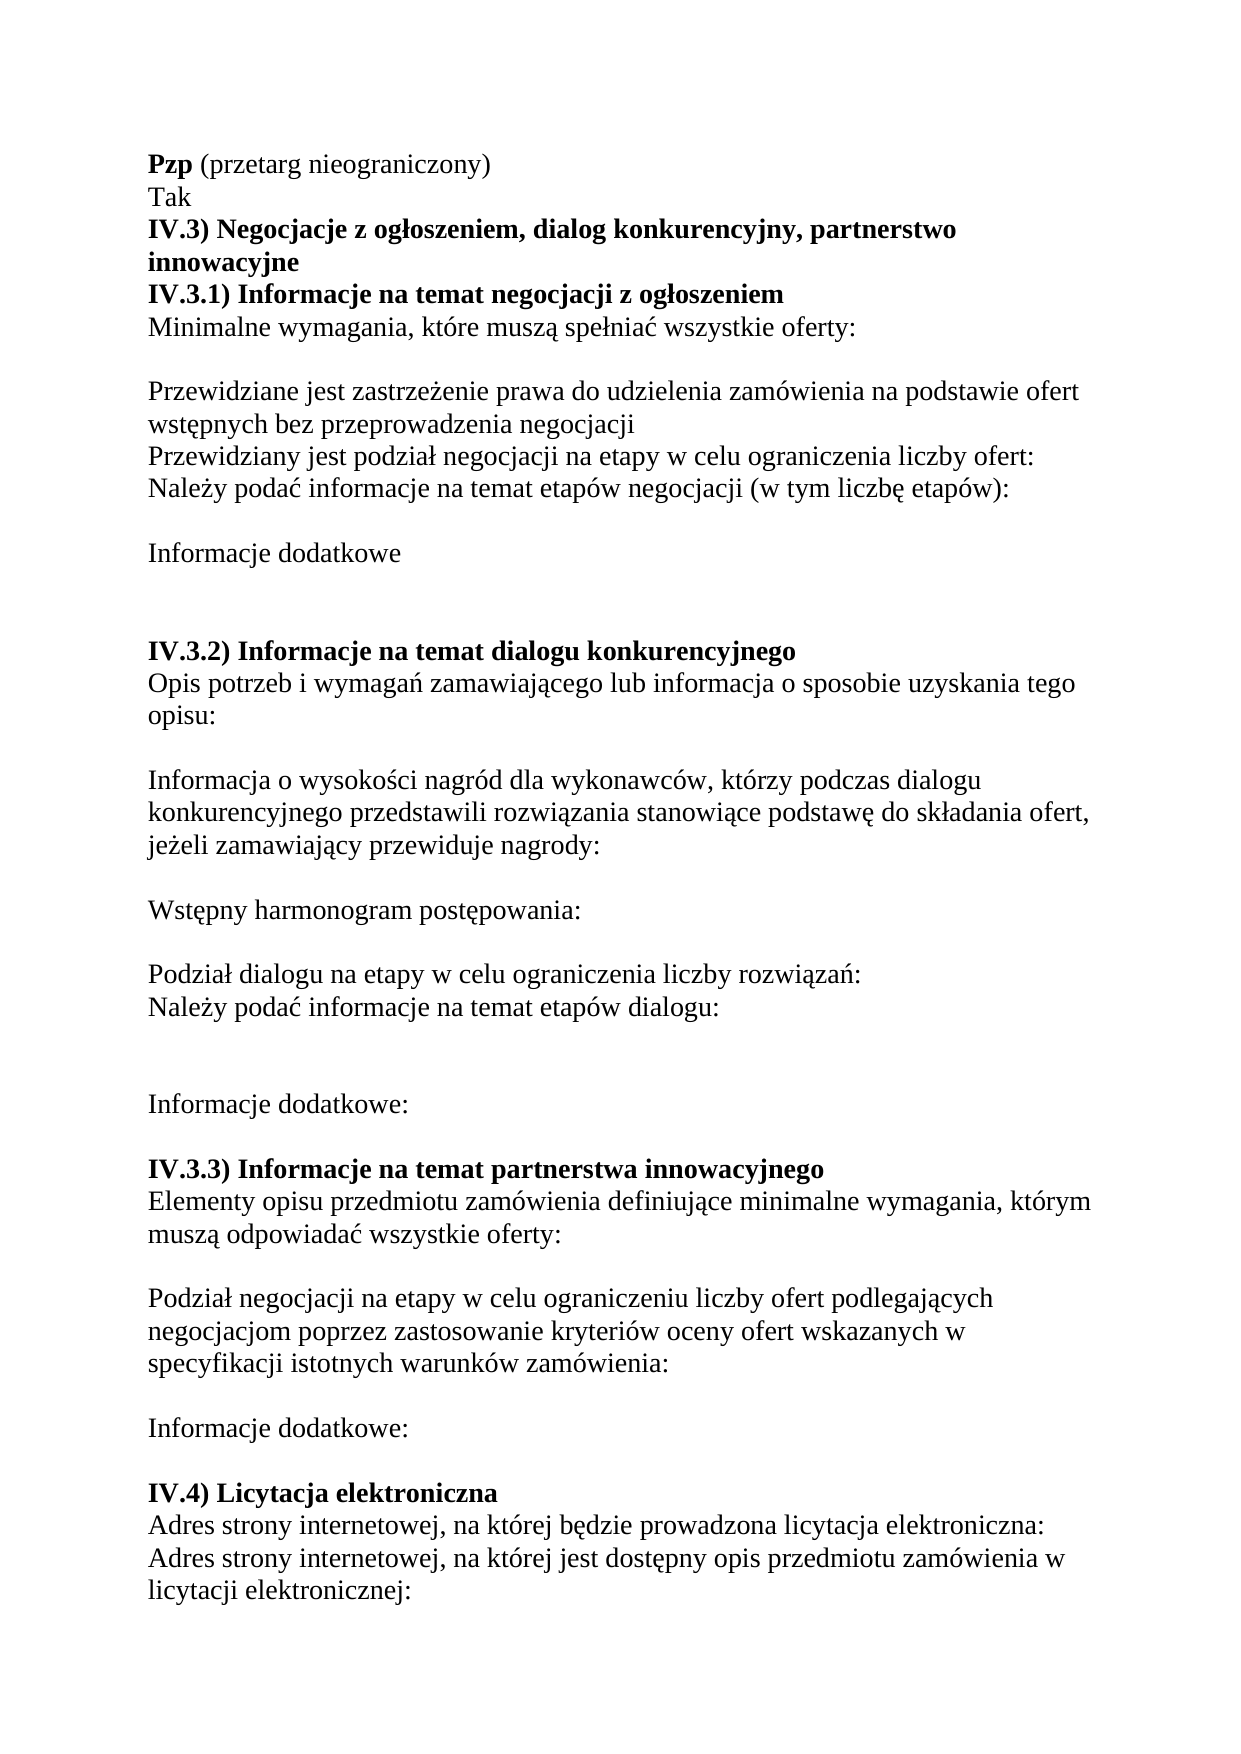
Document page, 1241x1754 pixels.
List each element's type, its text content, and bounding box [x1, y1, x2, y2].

text Adres strony internetowej, na której jest dostępny opis przedmiotu zamówienia w licytacji elektronicznej: [148, 1541, 1093, 1605]
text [148, 148, 1093, 1541]
